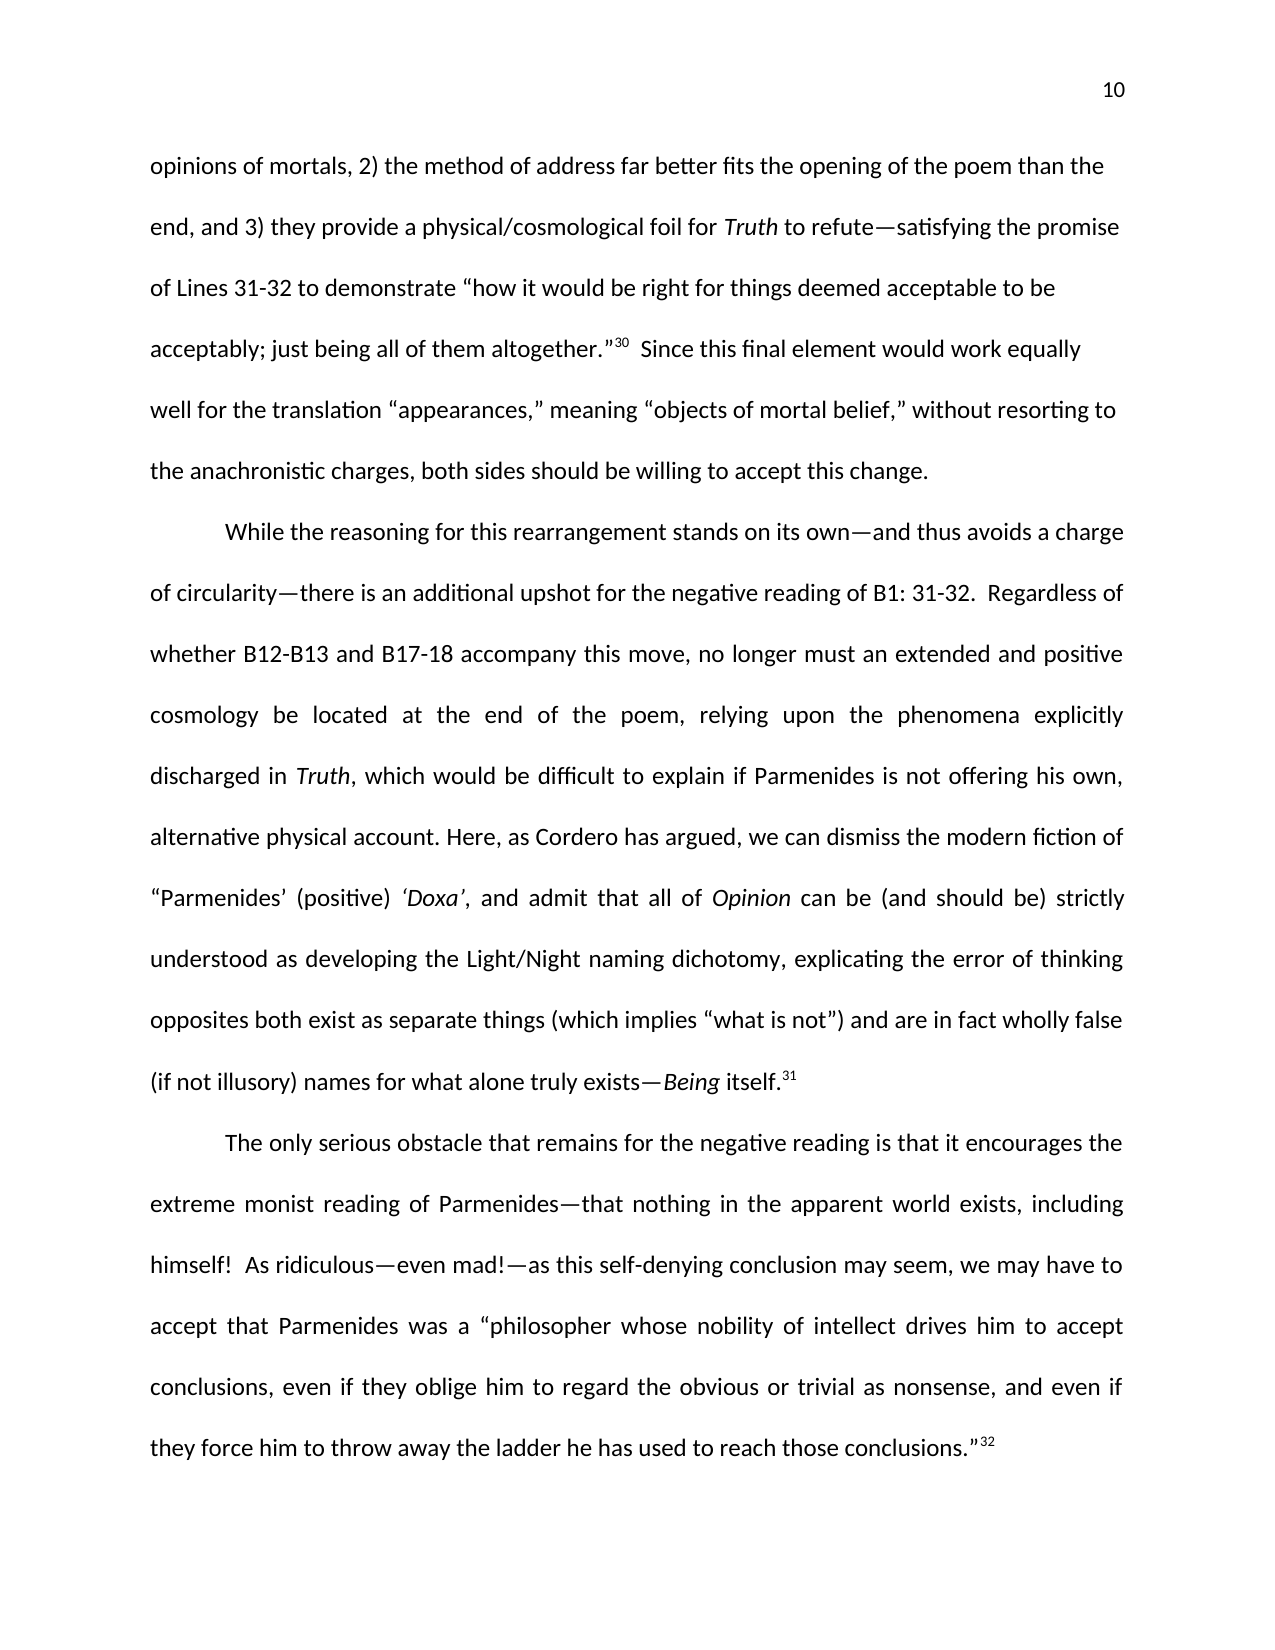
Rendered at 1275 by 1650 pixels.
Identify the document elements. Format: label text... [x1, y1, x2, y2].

text While the reasoning for this rearrangement stands on its own—and thus avoids a charge of circularity—there is an additional upshot for the negative reading of B1: 31-32. Regardless of whether B12-B13 and B17-18 accompany this move, no longer must an extended and positive cosmology be located at the end of the poem, relying upon the phenomena explicitly discharged in Truth, which would be difficult to explain if Parmenides is not offering his own, alternative physical account. Here, as Cordero has argued, we can dismiss the modern fiction of “Parmenides’ (positive) ‘Doxa’, and admit that all of Opinion can be (and should be) strictly understood as developing the Light/Night naming dichotomy, explicating the error of thinking opposites both exist as separate things (which implies “what is not”) and are in fact wholly false (if not illusory) names for what alone truly exists—Being itself. [150, 516, 1125, 1096]
text The only serious obstacle that remains for the negative reading is that it encourages the extreme monist reading of Parmenides—that nothing in the apparent world exists, including himself! As ridiculous—even mad!—as this self-denying conclusion may seem, we may have to accept that Parmenides was a “philosopher whose nobility of intellect drives him to accept conclusions, even if they oblige him to regard the obvious or trivial as nonsense, and even if they force him to throw away the ladder he has used to reach those conclusions.” [150, 1127, 1125, 1462]
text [150, 150, 1125, 486]
